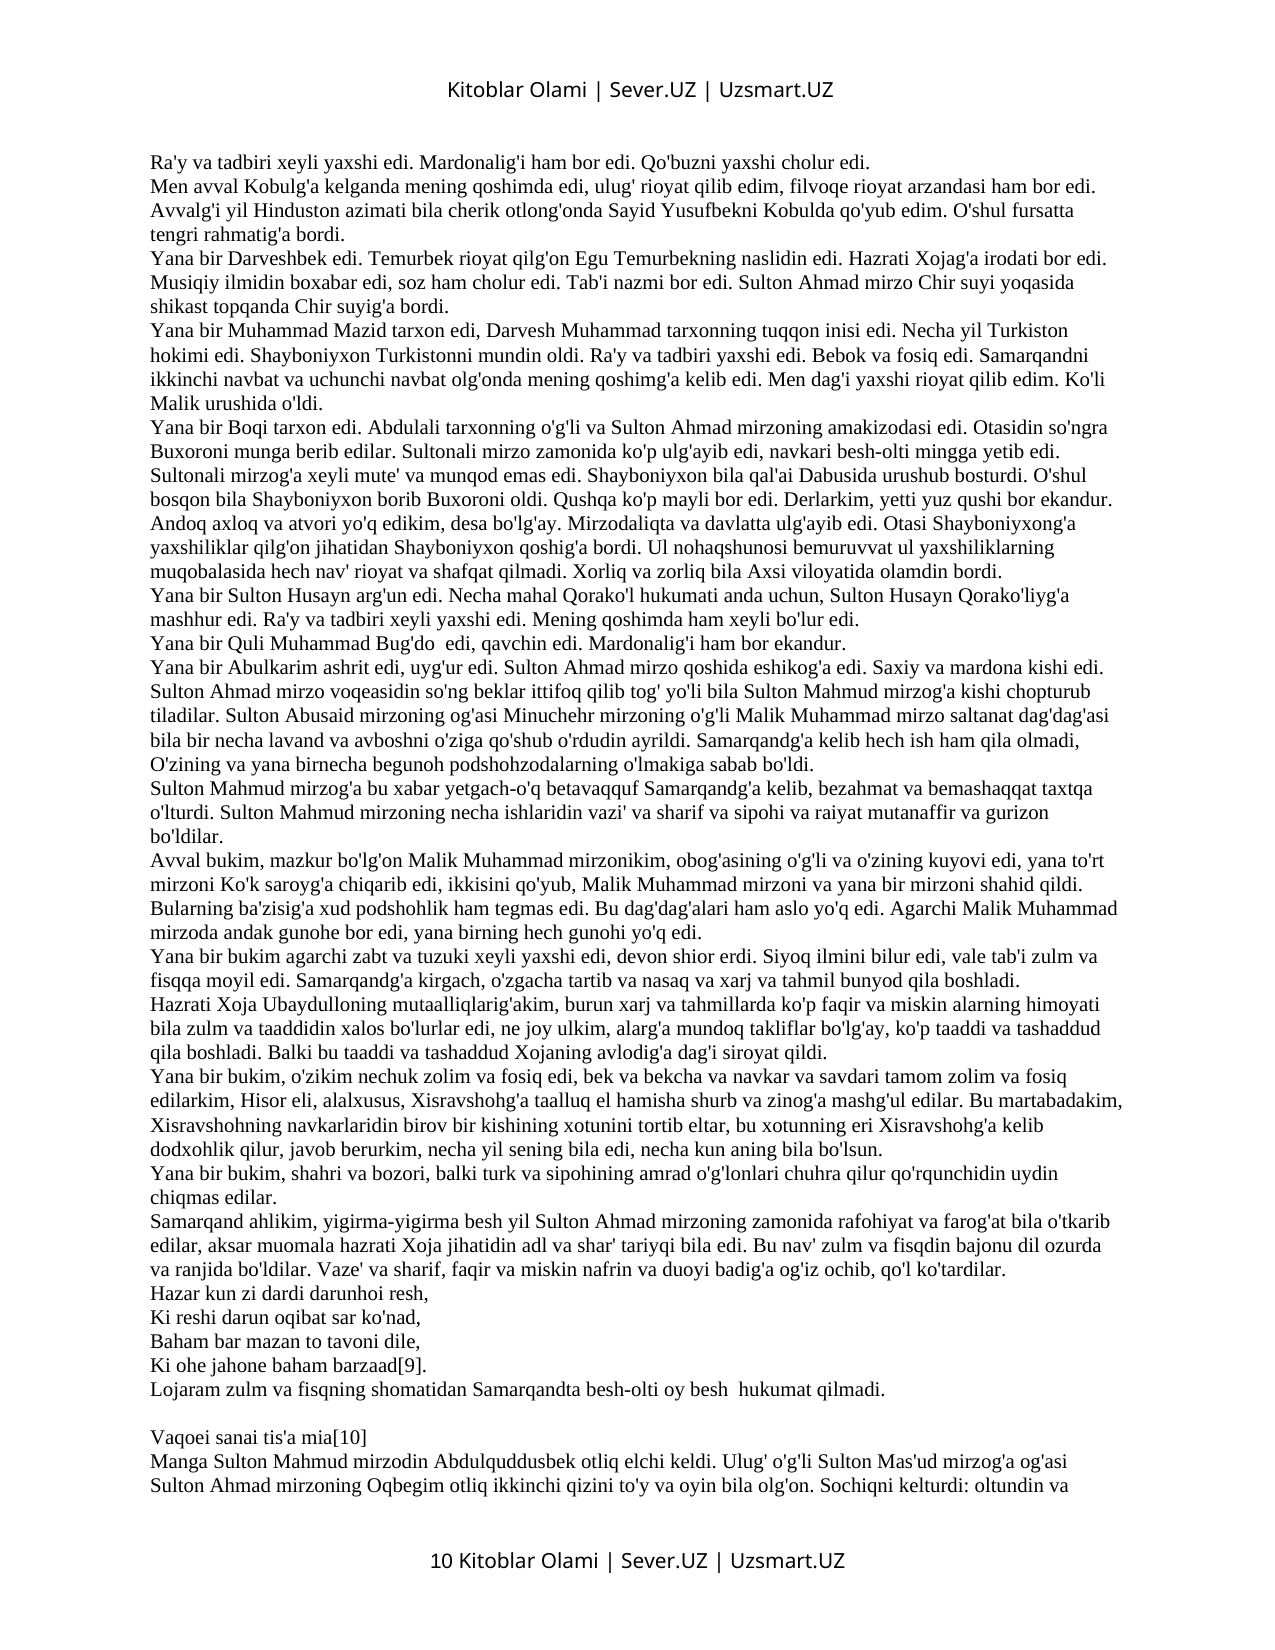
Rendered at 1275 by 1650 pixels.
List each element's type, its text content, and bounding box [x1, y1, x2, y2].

text Yana bir bukim agarchi zabt va tuzuki xeyli yaxshi edi, devon shior erdi. Siyoq ilmini bilur edi, vale tab'i zulm va fisqqa moyil edi. Samarqandg'a kirgach, o'zgacha tartib va nasaq va xarj va tahmil bunyod qila boshladi. [150, 944, 1125, 992]
text Ki reshi darun oqibat sar ko'nad, [150, 1305, 1125, 1329]
text Yana bir bukim, o'zikim nechuk zolim va fosiq edi, bek va bekcha va navkar va savdari tamom zolim va fosiq edilarkim, Hisor eli, alalxusus, Xisravshohg'a taalluq el hamisha shurb va zinog'a mashg'ul edilar. Bu martabadakim, Xisravshohning navkarlaridin birov bir kishining xotunini tortib eltar, bu xotunning eri Xisravshohg'a kelib dodxohlik qilur, javob berurkim, necha yil sening bila edi, necha kun aning bila bo'lsun. [150, 1064, 1125, 1161]
text Yana bir Boqi tarxon edi. Abdulali tarxonning o'g'li va Sulton Ahmad mirzoning amakizodasi edi. Otasidin so'ngra Buxoroni munga berib edilar. Sultonali mirzo zamonida ko'p ulg'ayib edi, navkari besh-olti mingga yetib edi. Sultonali mirzog'a xeyli mute' va munqod emas edi. Shayboniyxon bila qal'ai Dabusida urushub bosturdi. O'shul bosqon bila Shayboniyxon borib Buxoroni oldi. Qushqa ko'p mayli bor edi. Derlarkim, yetti yuz qushi bor ekandur. Andoq axloq va atvori yo'q edikim, desa bo'lg'ay. Mirzodaliqta va davlatta ulg'ayib edi. Otasi Shayboniyxong'a yaxshiliklar qilg'on jihatidan Shayboniyxon qoshig'a bordi. Ul nohaqshunosi bemuruvvat ul yaxshiliklarning muqobalasida hech nav' rioyat va shafqat qilmadi. Xorliq va zorliq bila Axsi viloyatida olamdin bordi. [150, 415, 1125, 583]
text Hazar kun zi dardi darunhoi resh, [150, 1281, 1125, 1305]
text Yana bir bukim, shahri va bozori, balki turk va sipohining amrad o'g'lonlari chuhra qilur qo'rqunchidin uydin chiqmas edilar. [150, 1161, 1125, 1209]
text Yana bir Sulton Husayn arg'un edi. Necha mahal Qorako'l hukumati anda uchun, Sulton Husayn Qorako'liyg'a mashhur edi. Ra'y va tadbiri xeyli yaxshi edi. Mening qoshimda ham xeyli bo'lur edi. [150, 583, 1125, 631]
text Yana bir Darveshbek edi. Temurbek rioyat qilg'on Egu Temurbekning naslidin edi. Hazrati Xojag'a irodati bor edi. Musiqiy ilmidin boxabar edi, soz ham cholur edi. Tab'i nazmi bor edi. Sulton Ahmad mirzo Chir suyi yoqasida shikast topqanda Chir suyig'a bordi. [150, 246, 1125, 318]
text Yana bir Abulkarim ashrit edi, uyg'ur edi. Sulton Ahmad mirzo qoshida eshikog'a edi. Saxiy va mardona kishi edi. [150, 655, 1125, 679]
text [150, 1449, 1125, 1497]
text Sulton Mahmud mirzog'a bu xabar yetgach-o'q betavaqquf Samarqandg'a kelib, bezahmat va bemashaqqat taxtqa o'lturdi. Sulton Mahmud mirzoning necha ishlaridin vazi' va sharif va sipohi va raiyat mutanaffir va gurizon bo'ldilar. [150, 776, 1125, 848]
text Men avval Kobulg'a kelganda mening qoshimda edi, ulug' rioyat qilib edim, filvoqe rioyat arzandasi ham bor edi. Avvalg'i yil Hinduston azimati bila cherik otlong'onda Sayid Yusufbekni Kobulda qo'yub edim. O'shul fursatta tengri rahmatig'a bordi. [150, 174, 1125, 246]
text Ki ohe jahone baham barzaad[9]. [150, 1353, 1125, 1377]
text Lojaram zulm va fisqning shomatidan Samarqandta besh-olti oy besh hukumat qilmadi. [150, 1377, 1125, 1401]
text Yana bir Quli Muhammad Bug'do edi, qavchin edi. Mardonalig'i ham bor ekandur. [150, 631, 1125, 655]
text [150, 150, 1125, 174]
text Avval bukim, mazkur bo'lg'on Malik Muhammad mirzonikim, obog'asining o'g'li va o'zining kuyovi edi, yana to'rt mirzoni Ko'k saroyg'a chiqarib edi, ikkisini qo'yub, Malik Muhammad mirzoni va yana bir mirzoni shahid qildi. Bularning ba'zisig'a xud podshohlik ham tegmas edi. Bu dag'dag'alari ham aslo yo'q edi. Agarchi Malik Muhammad mirzoda andak gunohe bor edi, yana birning hech gunohi yo'q edi. [150, 848, 1125, 944]
text Baham bar mazan to tavoni dile, [150, 1329, 1125, 1353]
text Sulton Ahmad mirzo voqeasidin so'ng beklar ittifoq qilib tog' yo'li bila Sulton Mahmud mirzog'a kishi chopturub tiladilar. Sulton Abusaid mirzoning og'asi Minuchehr mirzoning o'g'li Malik Muhammad mirzo saltanat dag'dag'asi bila bir necha lavand va avboshni o'ziga qo'shub o'rdudin ayrildi. Samarqandg'a kelib hech ish ham qila olmadi, O'zining va yana birnecha begunoh podshohzodalarning o'lmakiga sabab bo'ldi. [150, 679, 1125, 776]
text Yana bir Muhammad Mazid tarxon edi, Darvesh Muhammad tarxonning tuqqon inisi edi. Necha yil Turkiston hokimi edi. Shayboniyxon Turkistonni mundin oldi. Ra'y va tadbiri yaxshi edi. Bebok va fosiq edi. Samarqandni ikkinchi navbat va uchunchi navbat olg'onda mening qoshimg'a kelib edi. Men dag'i yaxshi rioyat qilib edim. Ko'li Malik urushida o'ldi. [150, 318, 1125, 415]
text Vaqoei sanai tis'a mia[10] [150, 1425, 1125, 1449]
text Hazrati Xoja Ubaydulloning mutaalliqlarig'akim, burun xarj va tahmillarda ko'p faqir va miskin alarning himoyati bila zulm va taaddidin xalos bo'lurlar edi, ne joy ulkim, alarg'a mundoq takliflar bo'lg'ay, ko'p taaddi va tashaddud qila boshladi. Balki bu taaddi va tashaddud Xojaning avlodig'a dag'i siroyat qildi. [150, 992, 1125, 1064]
text Samarqand ahlikim, yigirma-yigirma besh yil Sulton Ahmad mirzoning zamonida rafohiyat va farog'at bila o'tkarib edilar, aksar muomala hazrati Xoja jihatidin adl va shar' tariyqi bila edi. Bu nav' zulm va fisqdin bajonu dil ozurda va ranjida bo'ldilar. Vaze' va sharif, faqir va miskin nafrin va duoyi badig'a og'iz ochib, qo'l ko'tardilar. [150, 1209, 1125, 1281]
